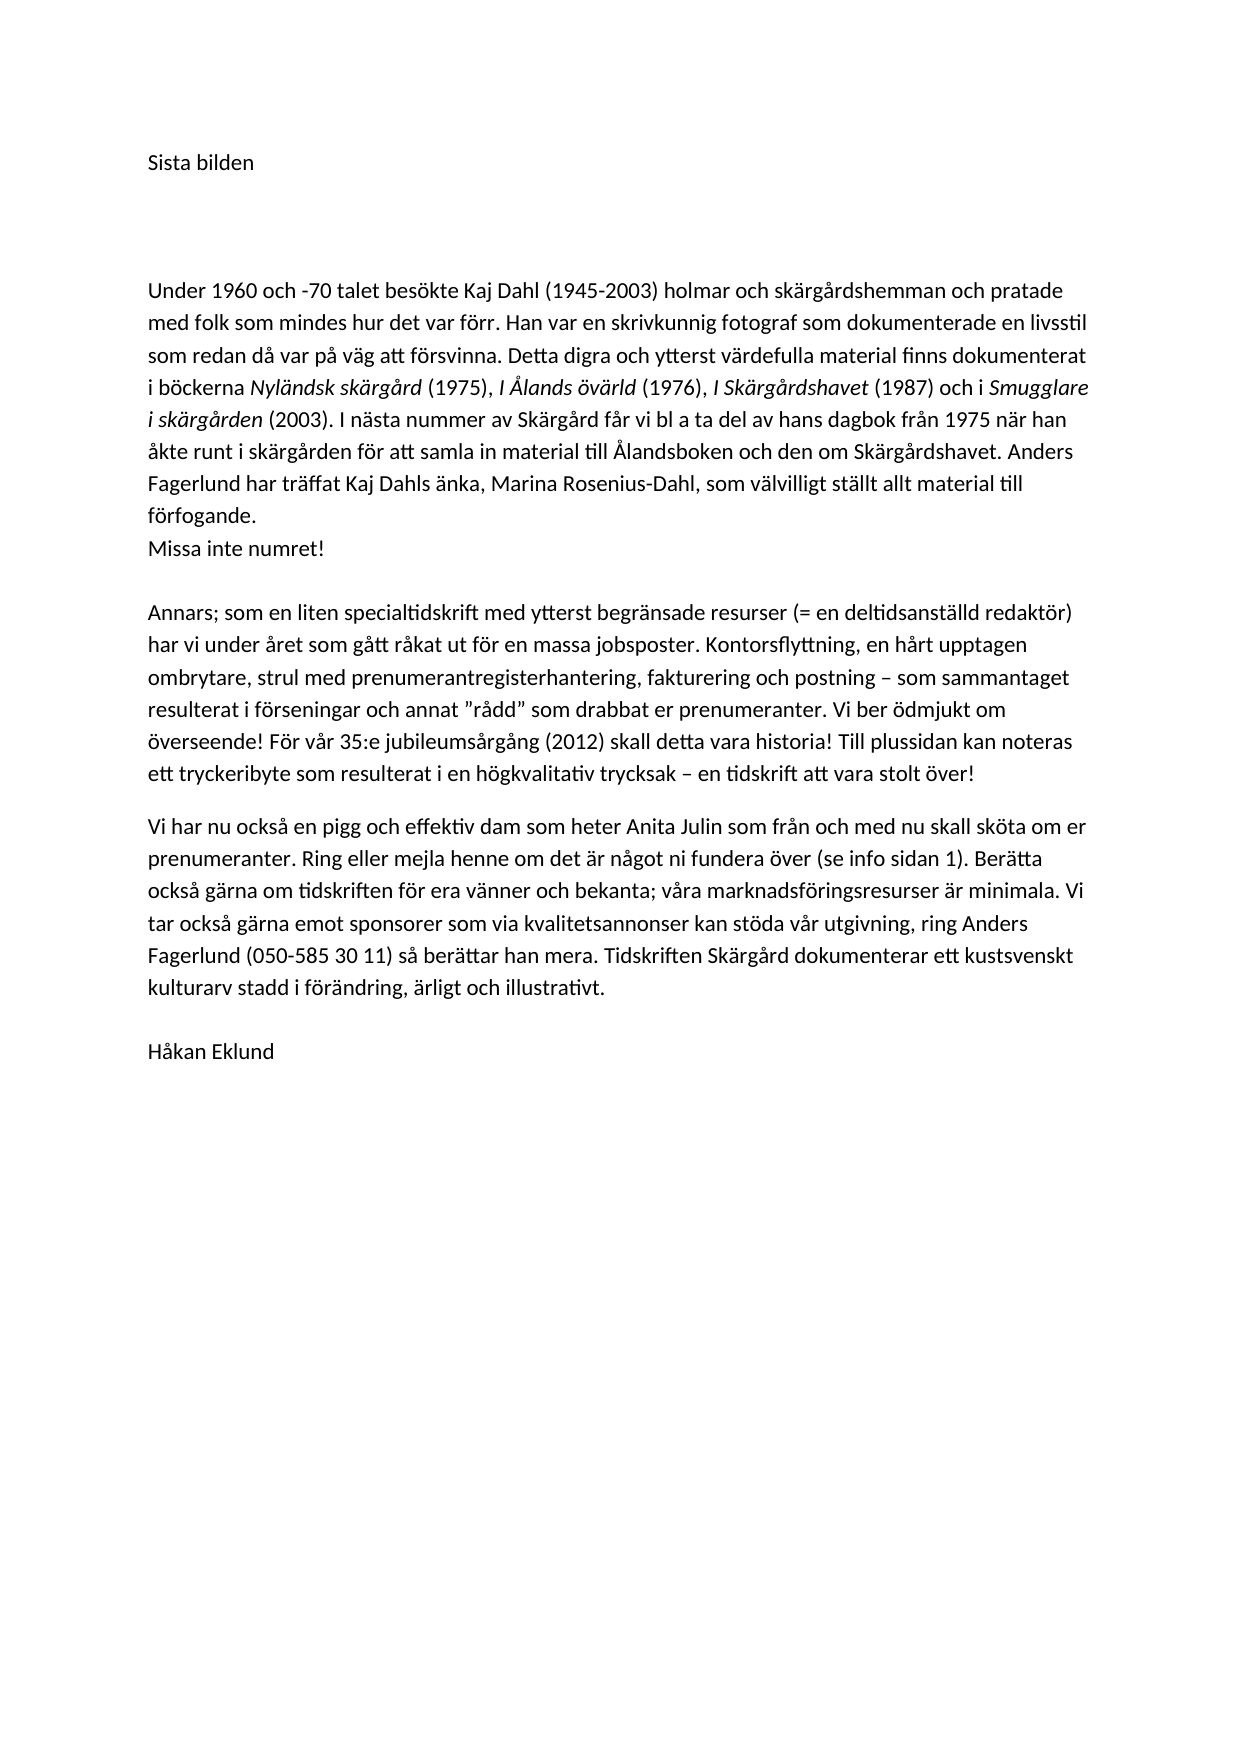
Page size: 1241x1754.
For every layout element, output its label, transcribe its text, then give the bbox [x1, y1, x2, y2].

text Vi har nu också en pigg och effektiv dam som heter Anita Julin som från och med nu skall sköta om er prenumeranter. Ring eller mejla henne om det är något ni fundera över (se info sidan 1). Berätta också gärna om tidskriften för era vänner och bekanta; våra marknadsföringsresurser är minimala. Vi tar också gärna emot sponsorer som via kvalitetsannonser kan stöda vår utgivning, ring Anders Fagerlund (050-585 30 11) så berättar han mera. Tidskriften Skärgård dokumenterar ett kustsvenskt kulturarv stadd i förändring, ärligt och illustrativt. Håkan Eklund [148, 812, 1093, 1130]
text Sista bilden Under 1960 och -70 talet besökte Kaj Dahl (1945-2003) holmar och skärgårdshemman och pratade med folk som mindes hur det var förr. Han var en skrivkunnig fotograf som dokumenterade en livsstil som redan då var på väg att försvinna. Detta digra och ytterst värdefulla material finns dokumenterat i böckerna Nyländsk skärgård (1975), I Ålands övärld (1976), I Skärgårdshavet (1987) och i Smugglare i skärgården (2003). I nästa nummer av Skärgård får vi bl a ta del av hans dagbok från 1975 när han åkte runt i skärgården för att samla in material till Ålandsboken och den om Skärgårdshavet. Anders Fagerlund har träffat Kaj Dahls änka, Marina Rosenius-Dahl, som välvilligt ställt allt material till förfogande. Missa inte numret! Annars; som en liten specialtidskrift med ytterst begränsade resurser (= en deltidsanställd redaktör) har vi under året som gått råkat ut för en massa jobsposter. Kontorsflyttning, en hårt upptagen ombrytare, strul med prenumerantregisterhantering, fakturering och postning – som sammantaget resulterat i förseningar och annat ”rådd” som drabbat er prenumeranter. Vi ber ödmjukt om överseende! För vår 35:e jubileumsårgång (2012) skall detta vara historia! Till plussidan kan noteras ett tryckeribyte som resulterat i en högkvalitativ trycksak – en tidskrift att vara stolt över! [148, 148, 1093, 787]
